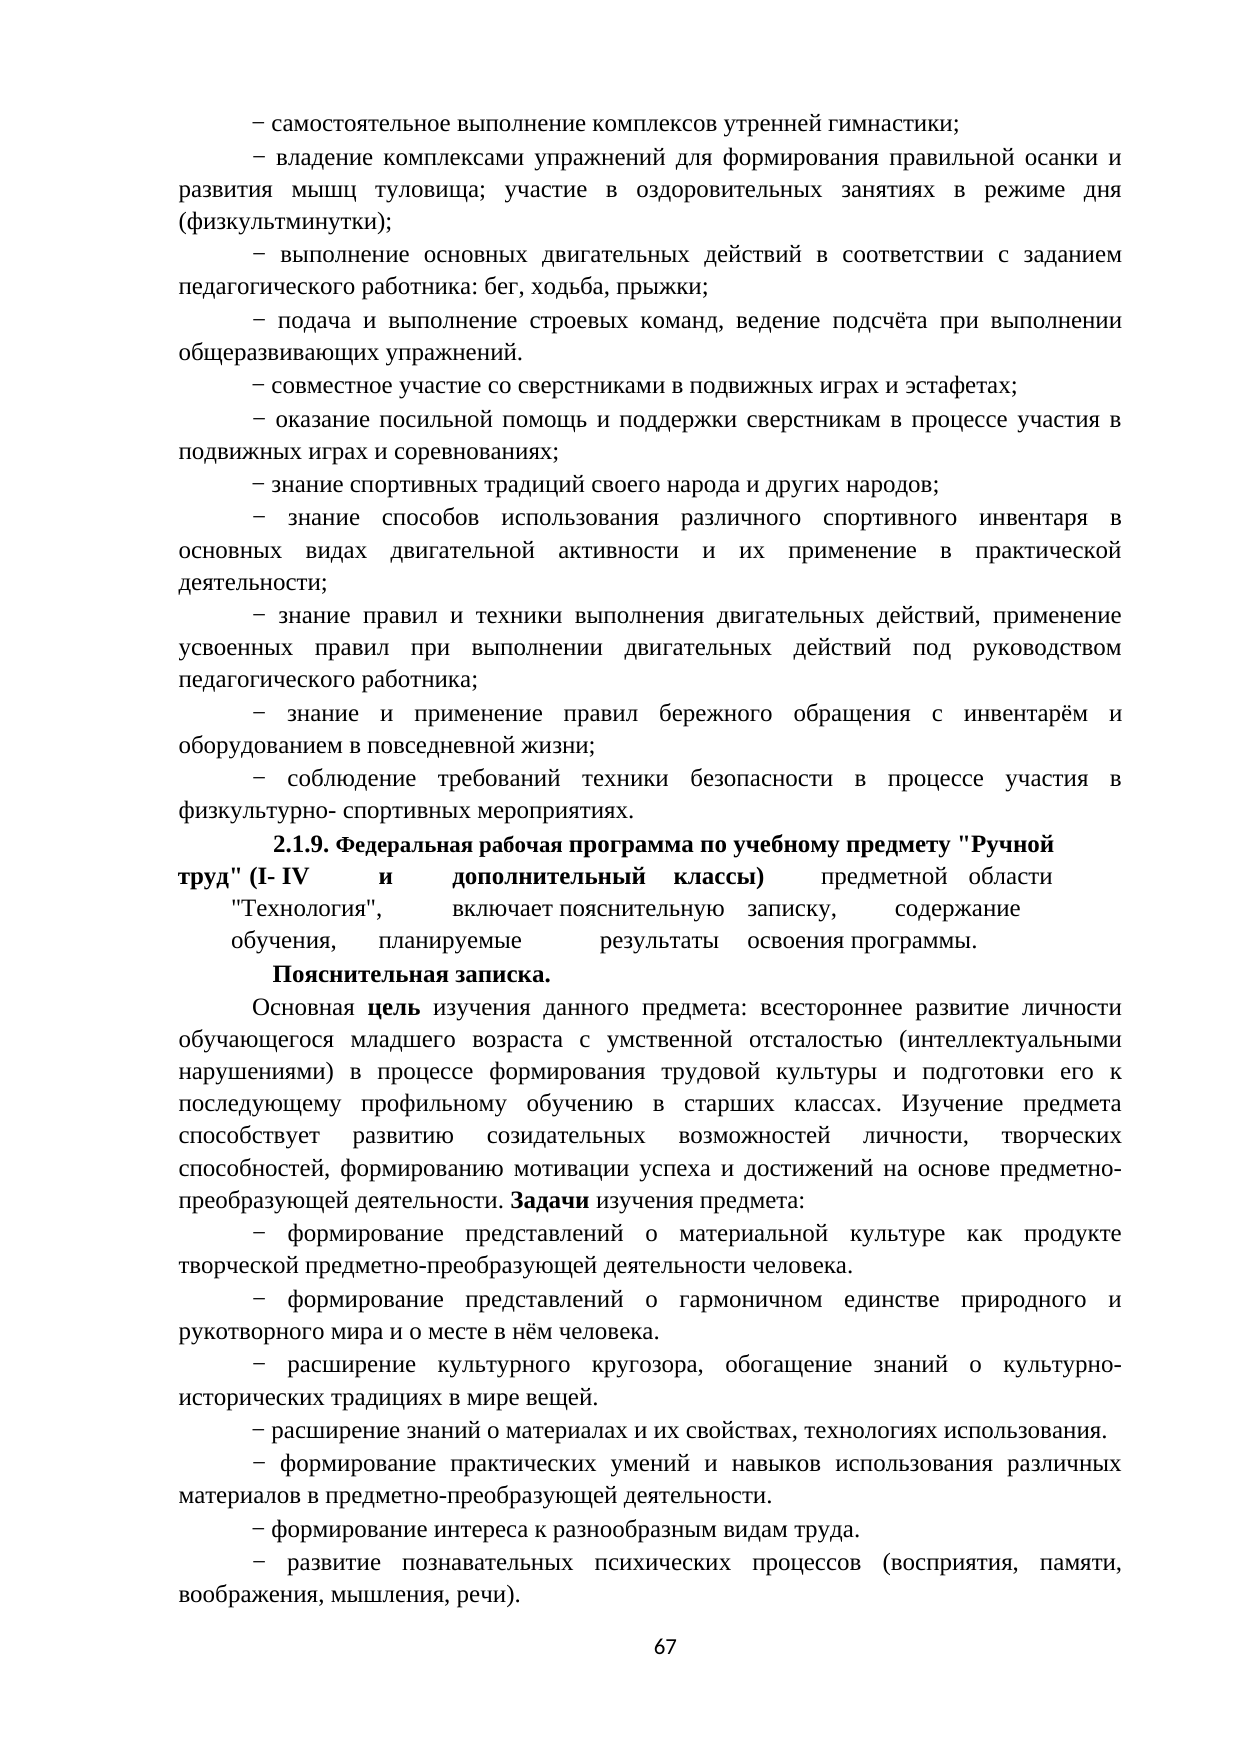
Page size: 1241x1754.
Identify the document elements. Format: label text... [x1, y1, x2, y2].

text − самостоятельное выполнение комплексов утренней гимнастики; [251, 108, 1123, 137]
text − формирование интереса к разнообразным видам труда. [251, 1514, 1123, 1542]
text − совместное участие со сверстниками в подвижных играх и эстафетах; [251, 370, 1123, 399]
text − формирование представлений о материальной культуре как продукте творческой предметно-преобразующей деятельности человека. [178, 1218, 1123, 1279]
text − знание правил и техники выполнения двигательных действий, применение усвоенных правил при выполнении двигательных действий под руководством педагогического работника; [178, 600, 1123, 693]
text − выполнение основных двигательных действий в соответствии с заданием педагогического работника: бег, ходьба, прыжки; [178, 239, 1123, 300]
text − оказание посильной помощь и поддержки сверстникам в процессе участия в подвижных играх и соревнованиях; [178, 404, 1123, 464]
text 2.1.9. Федеральная рабочая программа по учебному предмету "Ручной труд" (I- IV и дополнительный классы) предметной области "Технология", включает пояснительную записку, содержание обучения, планируемые результаты освоения программы. [178, 829, 1124, 954]
text Основная цель изучения данного предмета: всестороннее развитие личности обучающегося младшего возраста с умственной отсталостью (интеллектуальными нарушениями) в процессе формирования трудовой культуры и подготовки его к последующему профильному обучению в старших классах. Изучение предмета способствует развитию созидательных возможностей личности, творческих способностей, формированию мотивации успеха и достижений на основе предметно-преобразующей деятельности. Задачи изучения предмета: [178, 992, 1123, 1214]
text − знание спортивных традиций своего народа и других народов; [251, 469, 1123, 498]
text − подача и выполнение строевых команд, ведение подсчёта при выполнении общеразвивающих упражнений. [178, 305, 1123, 366]
text − формирование практических умений и навыков использования различных материалов в предметно-преобразующей деятельности. [178, 1448, 1123, 1509]
text − знание и применение правил бережного обращения с инвентарём и оборудованием в повседневной жизни; [178, 698, 1123, 759]
text − владение комплексами упражнений для формирования правильной осанки и развития мышц туловища; участие в оздоровительных занятиях в режиме дня (физкультминутки); [178, 142, 1123, 235]
text − формирование представлений о гармоничном единстве природного и рукотворного мира и о месте в нём человека. [178, 1284, 1123, 1345]
text − знание способов использования различного спортивного инвентаря в основных видах двигательной активности и их применение в практической деятельности; [178, 502, 1123, 596]
text Пояснительная записка. [272, 959, 1123, 988]
text − расширение культурного кругозора, обогащение знаний о культурно-исторических традициях в мире вещей. [178, 1349, 1123, 1410]
text − расширение знаний о материалах и их свойствах, технологиях использования. [251, 1415, 1123, 1444]
text − развитие познавательных психических процессов (восприятия, памяти, воображения, мышления, речи). [178, 1547, 1123, 1608]
text − соблюдение требований техники безопасности в процессе участия в физкультурно- спортивных мероприятиях. [178, 763, 1123, 824]
